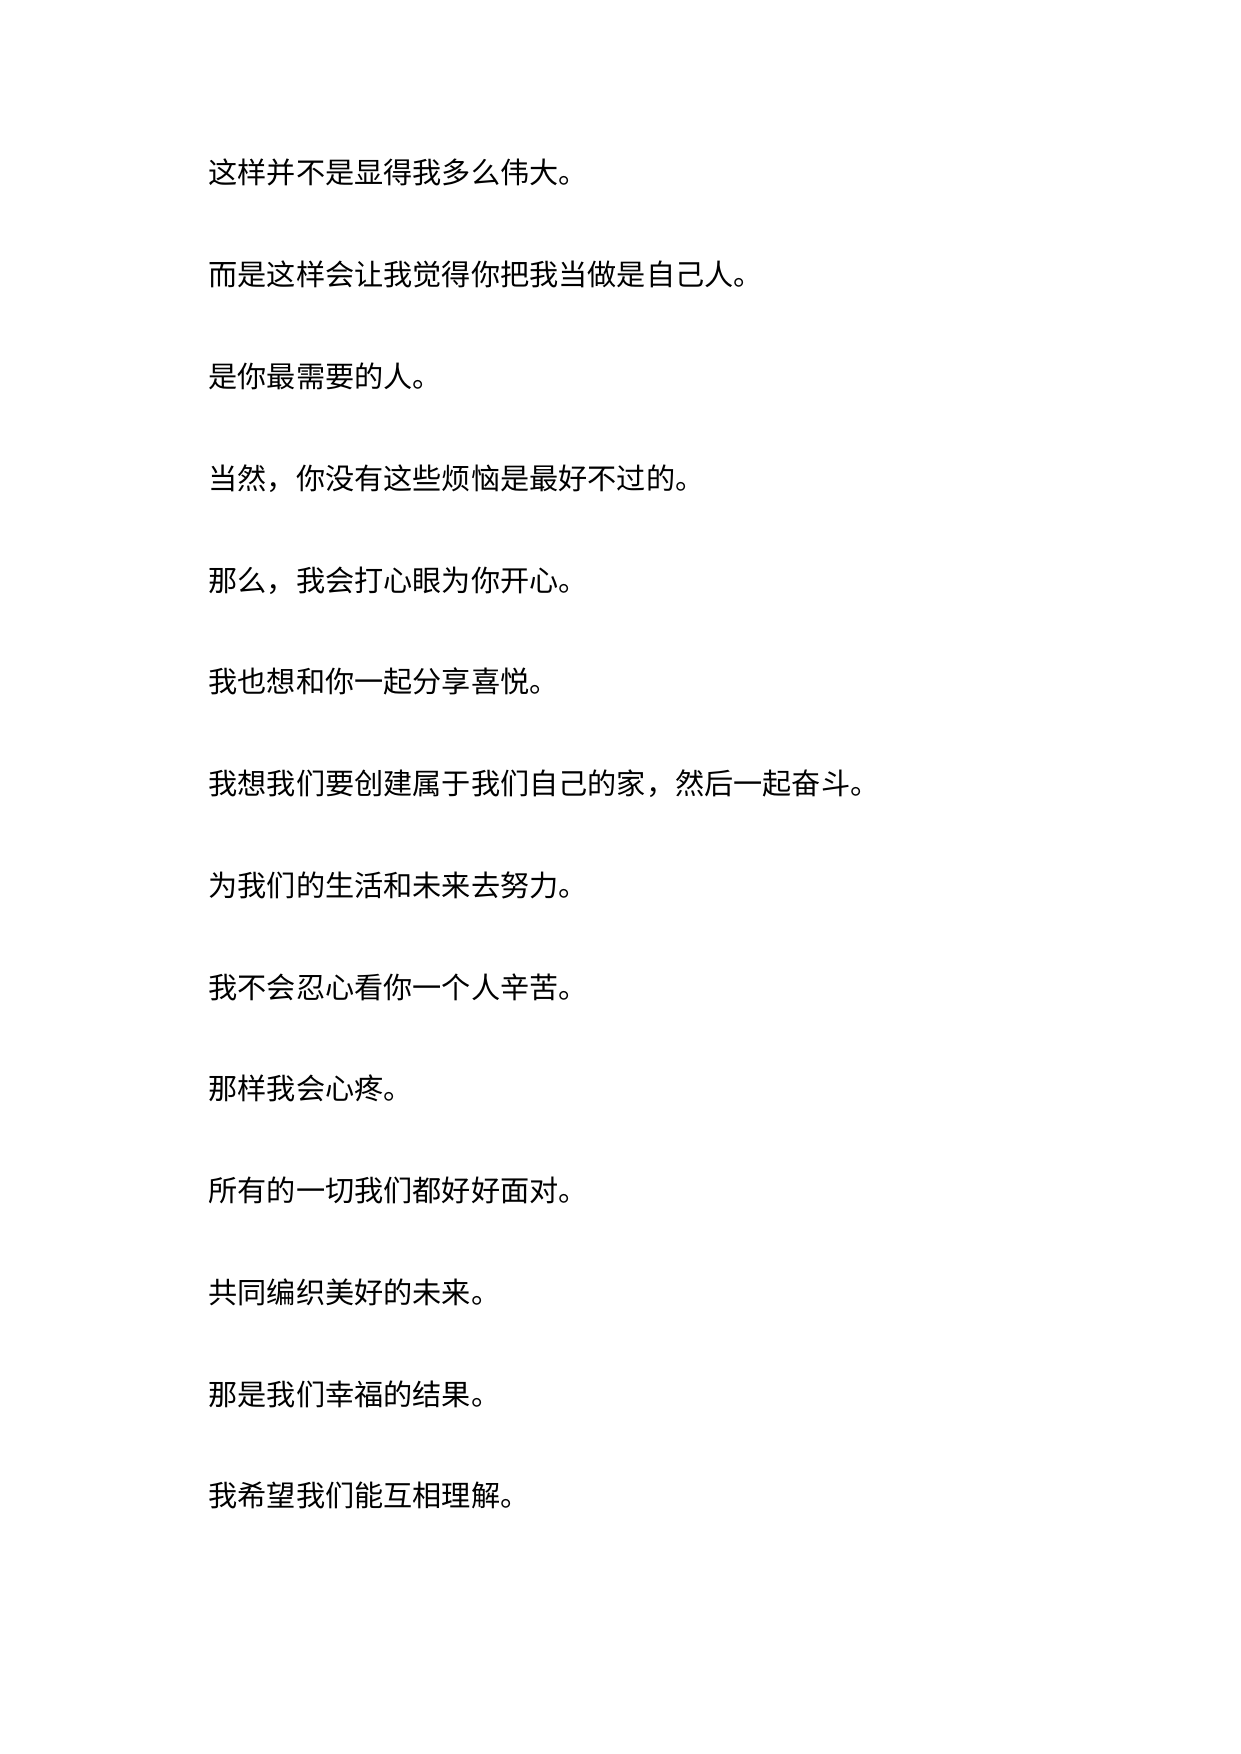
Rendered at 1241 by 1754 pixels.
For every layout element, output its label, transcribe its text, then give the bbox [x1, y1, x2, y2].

text 所有的一切我们都好好面对。 [150, 1168, 1090, 1210]
text 共同编织美好的未来。 [150, 1269, 1090, 1312]
text 那么，我会打心眼为你开心。 [150, 557, 1090, 599]
text 那样我会心疼。 [150, 1066, 1090, 1108]
text 我希望我们能互相理解。 [150, 1473, 1090, 1515]
text 当然，你没有这些烦恼是最好不过的。 [150, 455, 1090, 498]
text 为我们的生活和未来去努力。 [150, 862, 1090, 905]
text 那是我们幸福的结果。 [150, 1371, 1090, 1413]
text 这样并不是显得我多么伟大。 [150, 150, 1090, 192]
text 而是这样会让我觉得你把我当做是自己人。 [150, 252, 1090, 294]
text 是你最需要的人。 [150, 353, 1090, 396]
text 我想我们要创建属于我们自己的家，然后一起奋斗。 [150, 761, 1090, 803]
text 我不会忍心看你一个人辛苦。 [150, 964, 1090, 1006]
text 我也想和你一起分享喜悦。 [150, 659, 1090, 701]
